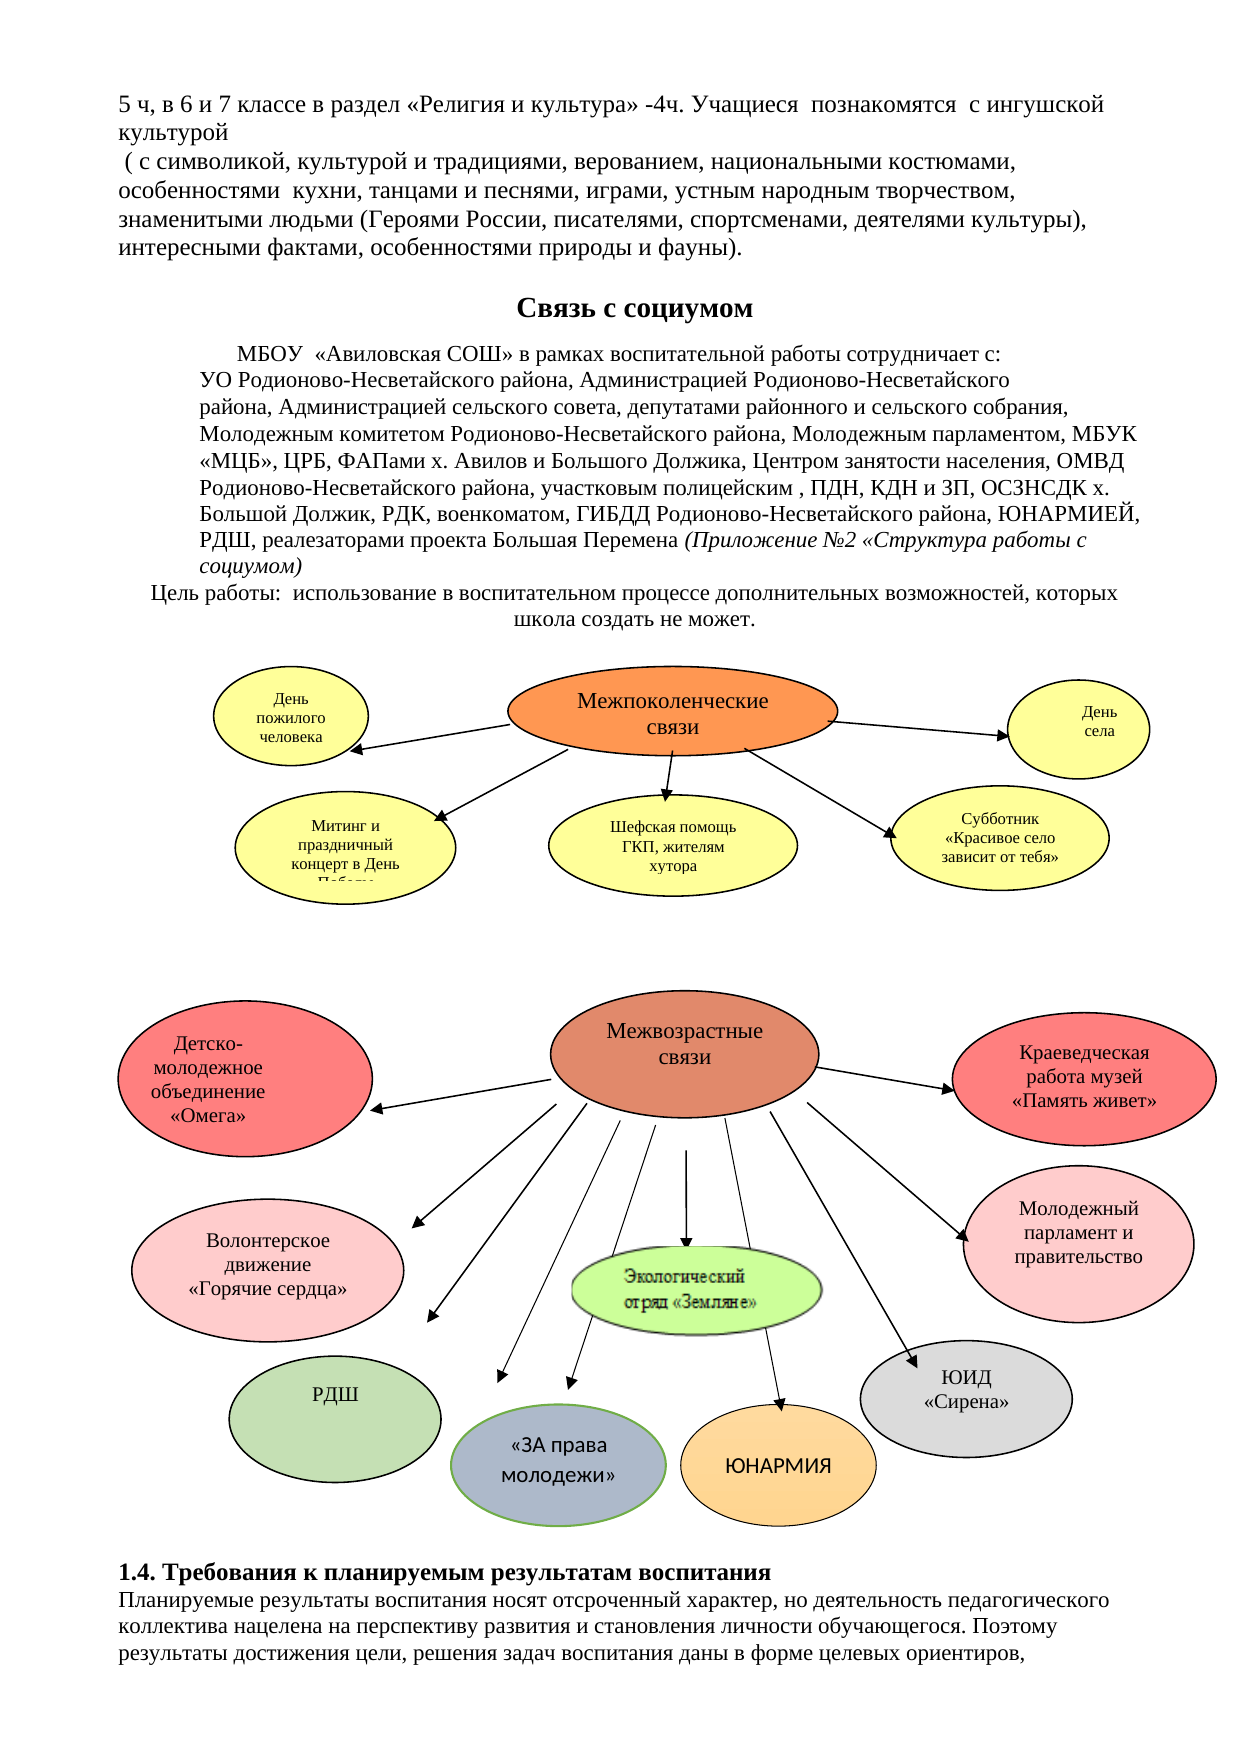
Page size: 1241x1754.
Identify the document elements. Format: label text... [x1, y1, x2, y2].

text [118, 1586, 1152, 1665]
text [118, 89, 1152, 146]
list МБОУ «Авиловская СОШ» в рамках воспитательной работы сотрудничает с: [199, 340, 1152, 366]
text Связь с социумом [118, 290, 1152, 323]
text 1.4. Требования к планируемым результатам воспитания [118, 1557, 1152, 1586]
list УО Родионово-Несветайского района, Администрацией Родионово-Несветайского [199, 366, 1152, 393]
text Цель работы: использование в воспитательном процессе дополнительных возможностей, которых школа создать не может. [118, 579, 1152, 632]
text ( с символикой, культурой и традициями, верованием, национальными костюмами, особенностями кухни, танцами и песнями, играми, устным народным творчеством, знаменитыми людьми (Героями России, писателями, спортсменами, деятелями культуры), интересными фактами, особенностями природы и фауны). [118, 146, 1152, 261]
list района, Администрацией сельского совета, депутатами районного и сельского собрания, Молодежным комитетом Родионово-Несветайского района, Молодежным парламентом, МБУК «МЦБ», ЦРБ, ФАПами х. Авилов и Большого Должика, Центром занятости населения, ОМВД Родионово-Несветайского района, участковым полицейским , ПДН, КДН и ЗП, ОСЗНСДК х. Большой Должик, РДК, военкоматом, ГИБДД Родионово-Несветайского района, ЮНАРМИЕЙ, РДШ, реалезаторами проекта Большая Перемена (Приложение №2 «Структура работы с социумом) [199, 393, 1152, 579]
picture [571, 1246, 828, 1340]
